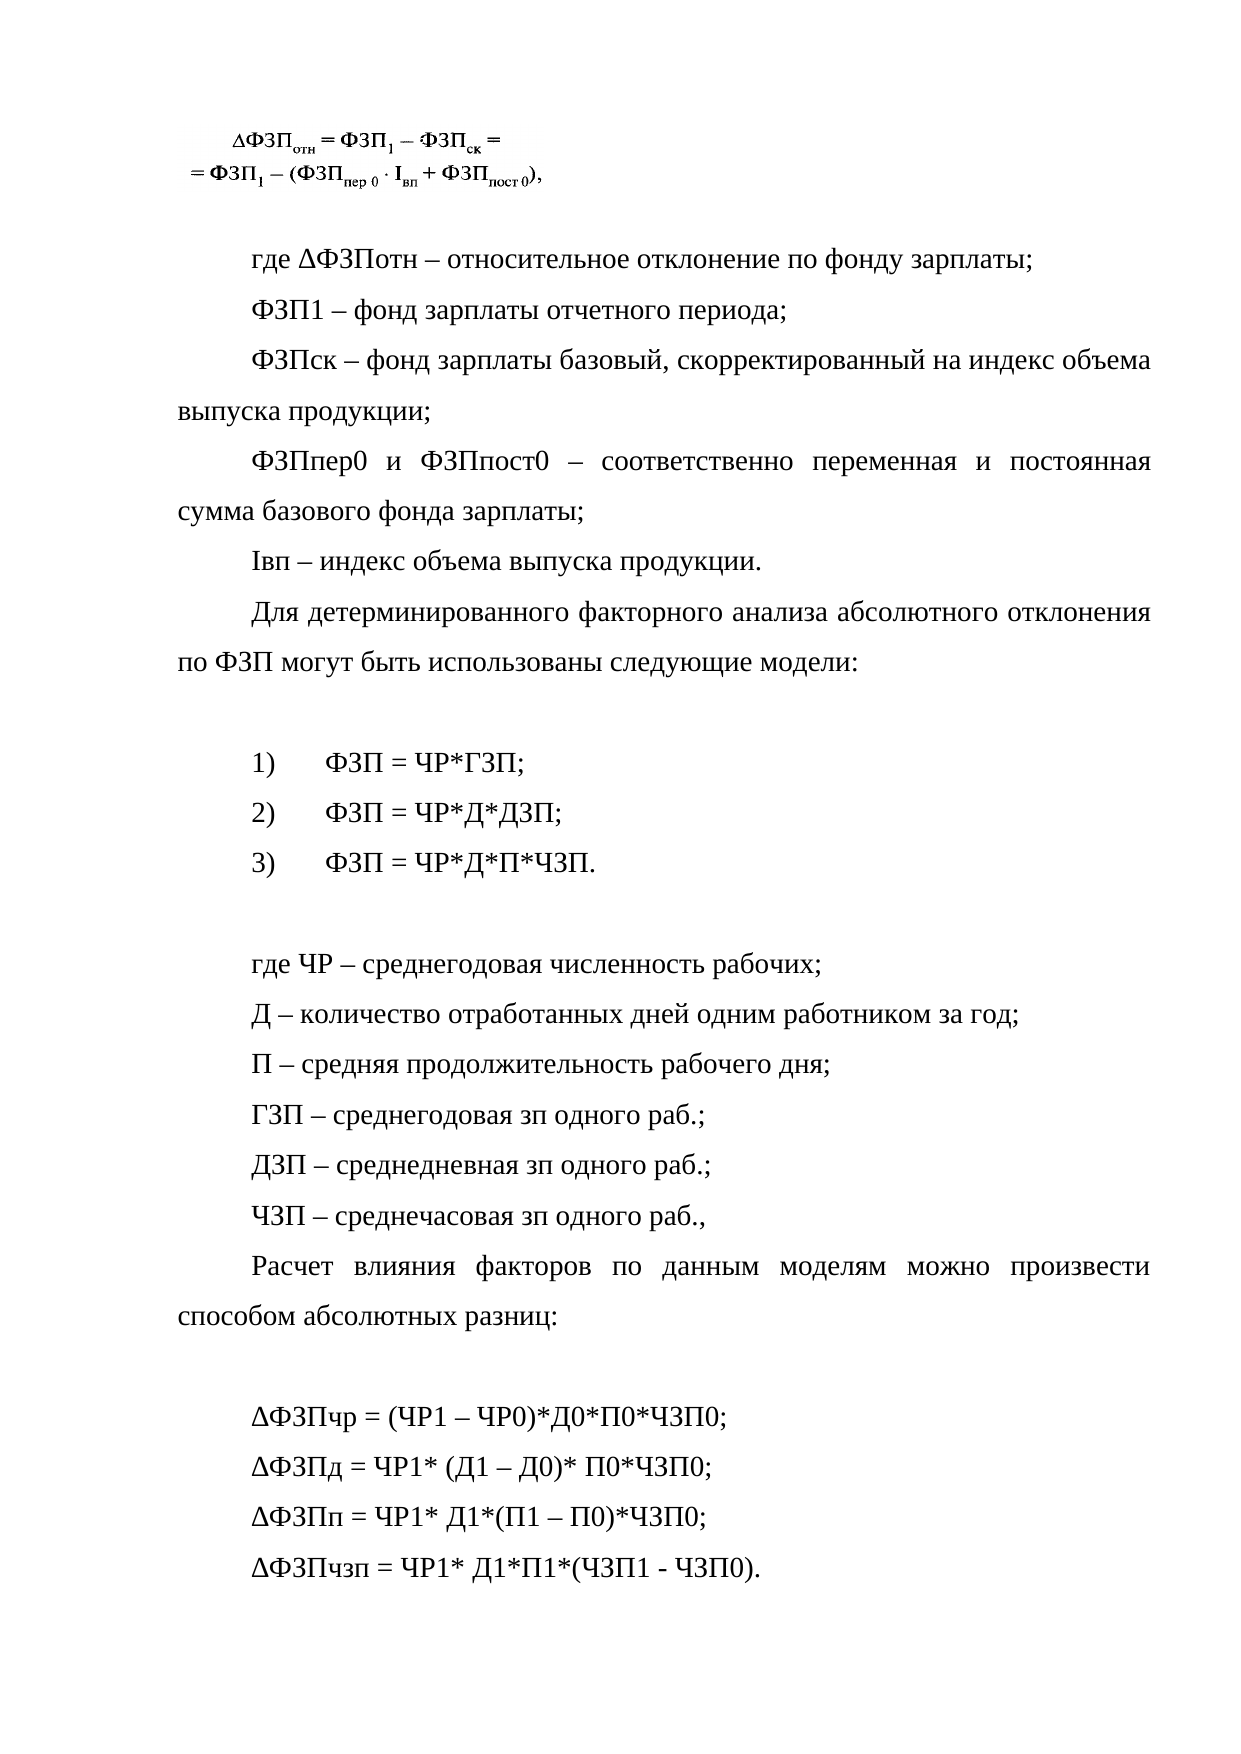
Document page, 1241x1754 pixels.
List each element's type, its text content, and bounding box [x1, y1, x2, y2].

text ∆ФЗПд = ЧР1* (Д1 – Д0)* П0*ЧЗП0; [177, 1449, 1152, 1483]
text ∆ФЗПчр = (ЧР1 – ЧР0)*Д0*П0*ЧЗП0; [177, 1399, 1152, 1432]
list ФЗП = ЧР*ГЗП; [177, 745, 1152, 778]
text ФЗПпер0 и ФЗПпост0 – соответственно переменная и постоянная сумма базового фонда зарплаты; [177, 443, 1152, 527]
text ФЗПск – фонд зарплаты базовый, скорректированный на индекс объема выпуска продукции; [177, 342, 1152, 426]
text ∆ФЗПчзп = ЧР1* Д1*П1*(ЧЗП1 - ЧЗП0). [177, 1550, 1152, 1583]
text Для детерминированного факторного анализа абсолютного отклонения по ФЗП могут быть использованы следующие модели: [177, 594, 1152, 678]
text П – средняя продолжительность рабочего дня; [177, 1047, 1152, 1080]
list ФЗП = ЧР*Д*ДЗП; [177, 795, 1152, 829]
text где ЧР – среднегодовая численность рабочих; [177, 946, 1152, 979]
text ГЗП – среднегодовая зп одного раб.; [177, 1097, 1152, 1131]
text ДЗП – среднедневная зп одного раб.; [177, 1147, 1152, 1181]
text Д – количество отработанных дней одним работником за год; [177, 996, 1152, 1030]
text Iвп – индекс объема выпуска продукции. [177, 543, 1152, 577]
text ФЗП1 – фонд зарплаты отчетного периода; [177, 292, 1152, 326]
text где ∆ФЗПотн – относительное отклонение по фонду зарплаты; [177, 242, 1152, 275]
list ФЗП = ЧР*Д*П*ЧЗП. [177, 845, 1152, 879]
text Расчет влияния факторов по данным моделям можно произвести способом абсолютных разниц: [177, 1248, 1152, 1332]
text ЧЗП – среднечасовая зп одного раб., [177, 1198, 1152, 1231]
text ∆ФЗПп = ЧР1* Д1*(П1 – П0)*ЧЗП0; [177, 1499, 1152, 1533]
